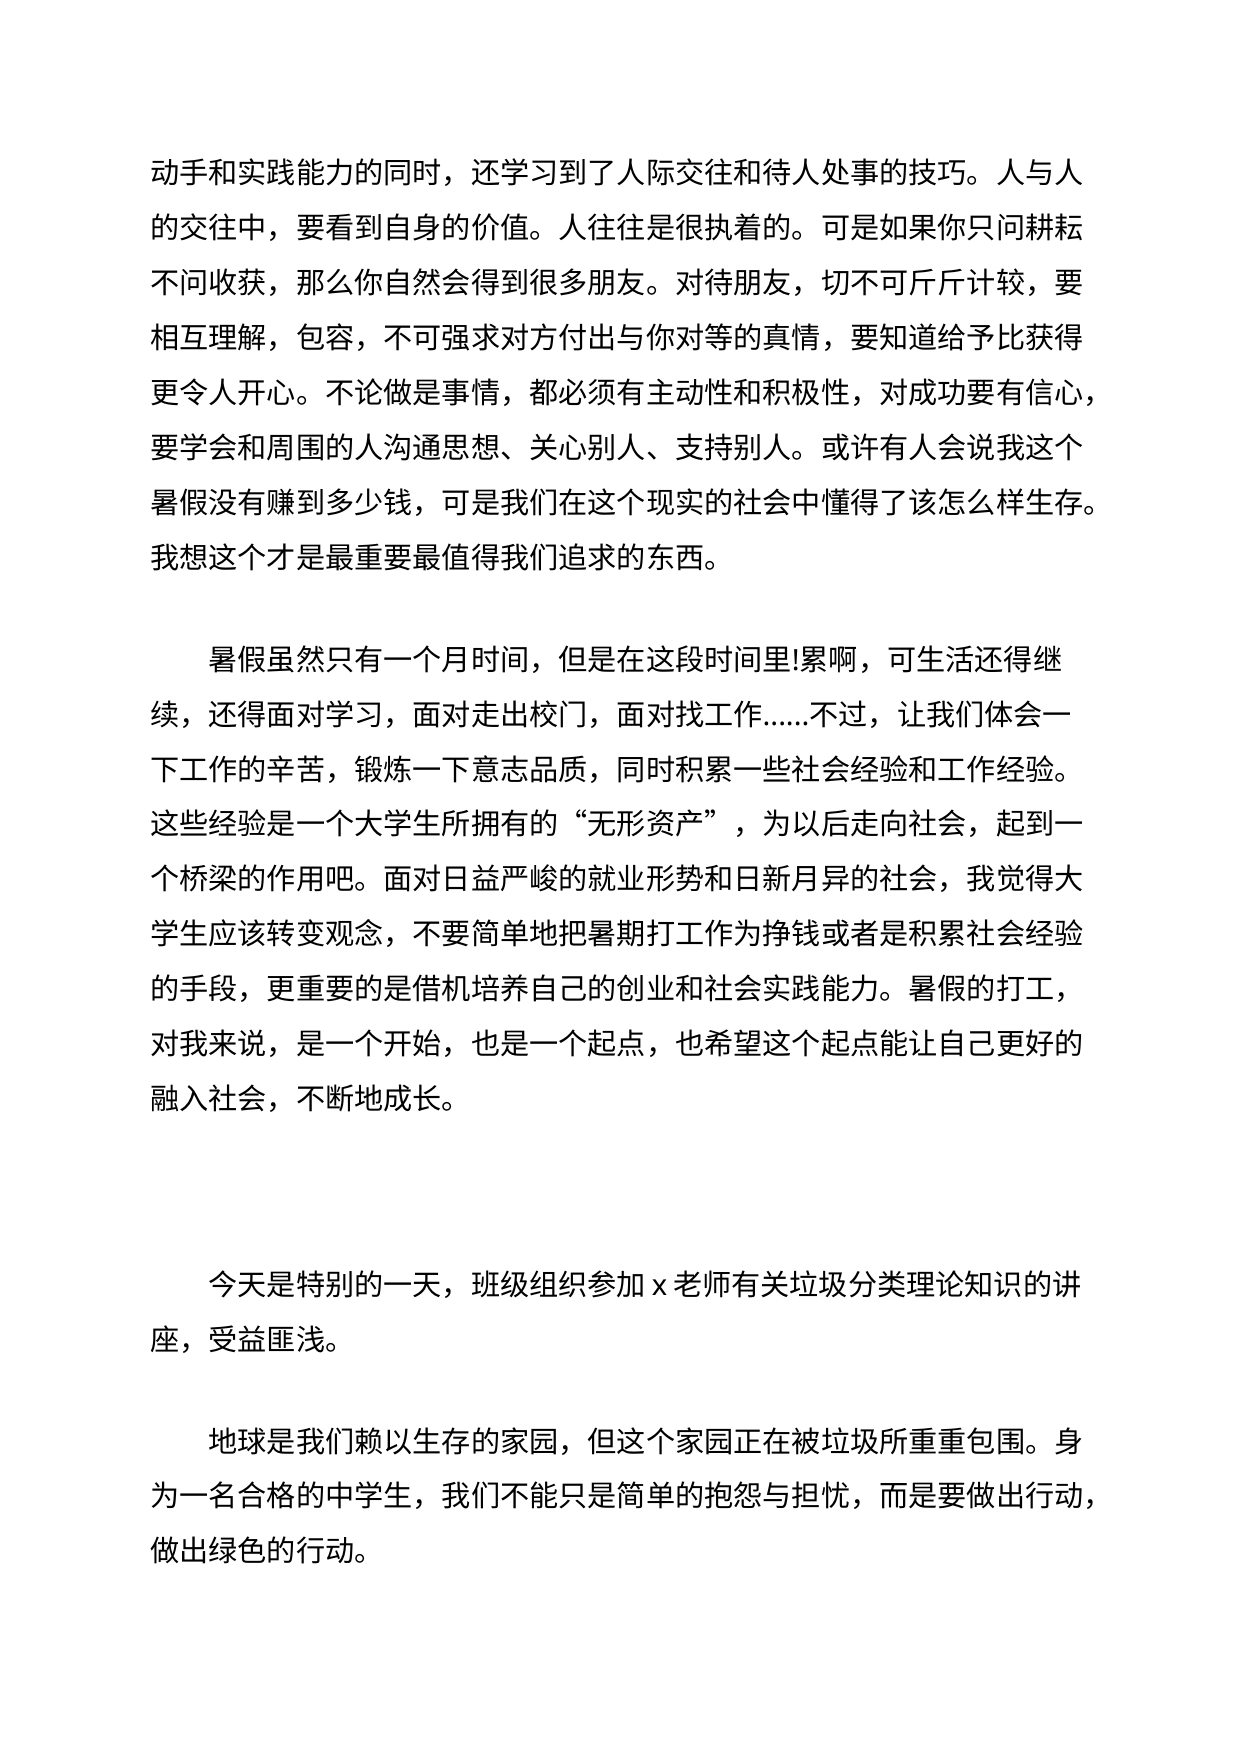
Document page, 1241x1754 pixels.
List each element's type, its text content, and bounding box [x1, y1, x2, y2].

text 今天是特别的一天，班级组织参加x老师有关垃圾分类理论知识的讲座，受益匪浅。 [150, 1261, 1090, 1359]
text 地球是我们赖以生存的家园，但这个家园正在被垃圾所重重包围。身为一名合格的中学生，我们不能只是简单的抱怨与担忧，而是要做出行动，做出绿色的行动。 [150, 1418, 1090, 1570]
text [150, 150, 1090, 577]
text 暑假虽然只有一个月时间，但是在这段时间里!累啊，可生活还得继续，还得面对学习，面对走出校门，面对找工作......不过，让我们体会一下工作的辛苦，锻炼一下意志品质，同时积累一些社会经验和工作经验。这些经验是一个大学生所拥有的“无形资产”，为以后走向社会，起到一个桥梁的作用吧。面对日益严峻的就业形势和日新月异的社会，我觉得大学生应该转变观念，不要简单地把暑期打工作为挣钱或者是积累社会经验的手段，更重要的是借机培养自己的创业和社会实践能力。暑假的打工，对我来说，是一个开始，也是一个起点，也希望这个起点能让自己更好的融入社会，不断地成长。 [150, 636, 1090, 1118]
